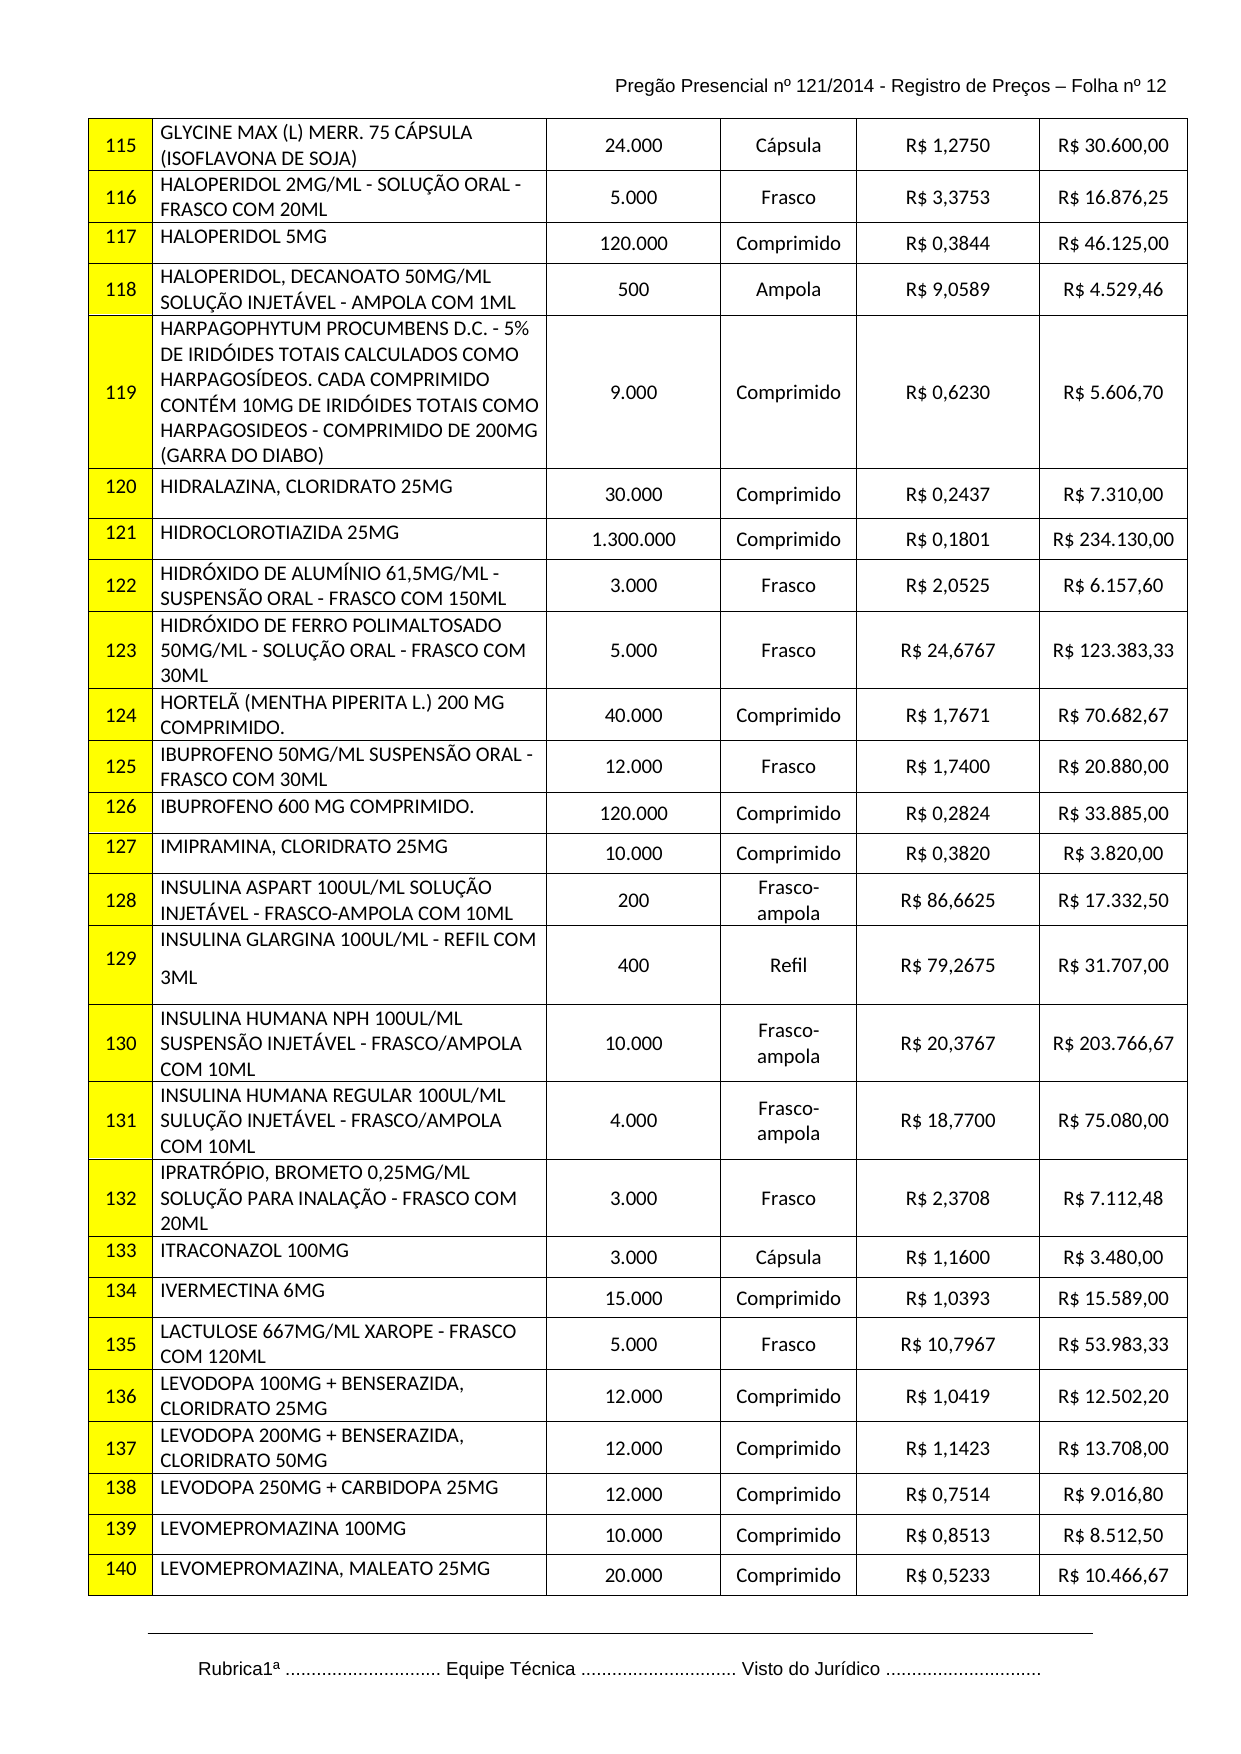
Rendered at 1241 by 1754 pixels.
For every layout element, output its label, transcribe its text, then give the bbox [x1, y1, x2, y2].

table_cell R$ 46.125,00 [1040, 223, 1187, 263]
table_cell Comprimido [721, 223, 856, 263]
table_cell Comprimido [721, 1515, 856, 1554]
table_cell 10.000 [547, 834, 720, 873]
table_cell Frasco-ampola [721, 874, 856, 925]
table_cell R$ 10.466,67 [1040, 1555, 1187, 1595]
table_cell HALOPERIDOL 5MG [153, 223, 546, 263]
table_cell R$ 10,7967 [857, 1318, 1039, 1369]
table_cell Comprimido [721, 519, 856, 559]
table_cell 117 [89, 223, 152, 263]
table_cell 200 [547, 874, 720, 925]
table_cell 4.000 [547, 1082, 720, 1158]
table_cell R$ 33.885,00 [1040, 793, 1187, 832]
table_cell R$ 234.130,00 [1040, 519, 1187, 559]
table_cell R$ 1,0419 [857, 1370, 1039, 1421]
table_cell Frasco-ampola [721, 1005, 856, 1081]
table_cell R$ 0,3820 [857, 834, 1039, 873]
table_cell 138 [89, 1474, 152, 1514]
table_cell R$ 1,7400 [857, 741, 1039, 792]
table_cell Comprimido [721, 316, 856, 468]
table_cell R$ 5.606,70 [1040, 316, 1187, 468]
table_cell R$ 203.766,67 [1040, 1005, 1187, 1081]
table_cell 133 [89, 1237, 152, 1277]
table_cell R$ 3.480,00 [1040, 1237, 1187, 1277]
table_cell LEVOMEPROMAZINA, MALEATO 25MG [153, 1555, 546, 1595]
table_cell R$ 9.016,80 [1040, 1474, 1187, 1514]
table_cell HARPAGOPHYTUM PROCUMBENS D.C. - 5% DE IRIDÓIDES TOTAIS CALCULADOS COMO HARPAGOSÍDEOS. CADA COMPRIMIDO CONTÉM 10MG DE IRIDÓIDES TOTAIS COMO HARPAGOSIDEOS - COMPRIMIDO DE 200MG (GARRA DO DIABO) [153, 316, 546, 468]
table_cell Frasco [721, 560, 856, 611]
table_cell R$ 24,6767 [857, 612, 1039, 688]
table_cell R$ 0,7514 [857, 1474, 1039, 1514]
table_cell R$ 7.112,48 [1040, 1160, 1187, 1236]
table_cell INSULINA GLARGINA 100UL/ML - REFIL COM 3ML [153, 926, 546, 1004]
table_cell 122 [89, 560, 152, 611]
table_cell Cápsula [721, 119, 856, 170]
table_cell Comprimido [721, 1370, 856, 1421]
table_cell HIDRALAZINA, CLORIDRATO 25MG [153, 469, 546, 518]
table_cell R$ 0,6230 [857, 316, 1039, 468]
table_cell R$ 16.876,25 [1040, 171, 1187, 222]
table_cell 40.000 [547, 689, 720, 740]
table_cell 121 [89, 519, 152, 559]
table_cell R$ 20,3767 [857, 1005, 1039, 1081]
table_cell Comprimido [721, 834, 856, 873]
table_cell R$ 8.512,50 [1040, 1515, 1187, 1554]
table_cell R$ 1,2750 [857, 119, 1039, 170]
table_cell 5.000 [547, 1318, 720, 1369]
table_cell 137 [89, 1422, 152, 1473]
table_cell 9.000 [547, 316, 720, 468]
table_cell 10.000 [547, 1515, 720, 1554]
table_cell LEVODOPA 200MG + BENSERAZIDA, CLORIDRATO 50MG [153, 1422, 546, 1473]
table_cell 5.000 [547, 171, 720, 222]
table_cell 140 [89, 1555, 152, 1595]
table_cell Comprimido [721, 793, 856, 832]
table_cell R$ 1,0393 [857, 1278, 1039, 1317]
table_cell R$ 0,8513 [857, 1515, 1039, 1554]
table_cell 120.000 [547, 223, 720, 263]
table_cell R$ 13.708,00 [1040, 1422, 1187, 1473]
table_cell INSULINA HUMANA NPH 100UL/ML SUSPENSÃO INJETÁVEL - FRASCO/AMPOLA COM 10ML [153, 1005, 546, 1081]
table_cell R$ 18,7700 [857, 1082, 1039, 1158]
table_cell R$ 15.589,00 [1040, 1278, 1187, 1317]
table_cell Comprimido [721, 1555, 856, 1595]
table_cell 136 [89, 1370, 152, 1421]
table_cell LEVOMEPROMAZINA 100MG [153, 1515, 546, 1554]
table_cell R$ 0,5233 [857, 1555, 1039, 1595]
table_cell 5.000 [547, 612, 720, 688]
table_cell IBUPROFENO 50MG/ML SUSPENSÃO ORAL - FRASCO COM 30ML [153, 741, 546, 792]
table_cell R$ 17.332,50 [1040, 874, 1187, 925]
table_cell R$ 70.682,67 [1040, 689, 1187, 740]
table_cell 131 [89, 1082, 152, 1158]
table_cell R$ 75.080,00 [1040, 1082, 1187, 1158]
table_cell 3.000 [547, 1160, 720, 1236]
table_cell IVERMECTINA 6MG [153, 1278, 546, 1317]
table_cell 132 [89, 1160, 152, 1236]
table_cell 123 [89, 612, 152, 688]
table_cell HIDRÓXIDO DE ALUMÍNIO 61,5MG/ML - SUSPENSÃO ORAL - FRASCO COM 150ML [153, 560, 546, 611]
table_cell HORTELÃ (MENTHA PIPERITA L.) 200 MG COMPRIMIDO. [153, 689, 546, 740]
table_cell 20.000 [547, 1555, 720, 1595]
table_cell 115 [89, 119, 152, 170]
table_cell INSULINA HUMANA REGULAR 100UL/ML SULUÇÃO INJETÁVEL - FRASCO/AMPOLA COM 10ML [153, 1082, 546, 1158]
table_cell R$ 86,6625 [857, 874, 1039, 925]
table_cell R$ 0,2824 [857, 793, 1039, 832]
table_cell Frasco [721, 1160, 856, 1236]
table_cell Comprimido [721, 1474, 856, 1514]
table_cell HALOPERIDOL 2MG/ML - SOLUÇÃO ORAL - FRASCO COM 20ML [153, 171, 546, 222]
table_cell 120.000 [547, 793, 720, 832]
table_cell LACTULOSE 667MG/ML XAROPE - FRASCO COM 120ML [153, 1318, 546, 1369]
table_cell R$ 123.383,33 [1040, 612, 1187, 688]
table_cell R$ 2,0525 [857, 560, 1039, 611]
table_cell R$ 3,3753 [857, 171, 1039, 222]
table_cell HIDRÓXIDO DE FERRO POLIMALTOSADO 50MG/ML - SOLUÇÃO ORAL - FRASCO COM 30ML [153, 612, 546, 688]
table_cell Frasco-ampola [721, 1082, 856, 1158]
table_cell 127 [89, 834, 152, 873]
table_cell Comprimido [721, 469, 856, 518]
table_cell 1.300.000 [547, 519, 720, 559]
table_cell R$ 79,2675 [857, 926, 1039, 1004]
table_cell Frasco [721, 1318, 856, 1369]
table_cell IMIPRAMINA, CLORIDRATO 25MG [153, 834, 546, 873]
table_cell 139 [89, 1515, 152, 1554]
table_cell R$ 30.600,00 [1040, 119, 1187, 170]
table_cell HALOPERIDOL, DECANOATO 50MG/ML SOLUÇÃO INJETÁVEL - AMPOLA COM 1ML [153, 264, 546, 314]
table_cell 15.000 [547, 1278, 720, 1317]
table_cell LEVODOPA 100MG + BENSERAZIDA, CLORIDRATO 25MG [153, 1370, 546, 1421]
table_cell 120 [89, 469, 152, 518]
table_cell Comprimido [721, 1422, 856, 1473]
table_cell R$ 1,1423 [857, 1422, 1039, 1473]
table_cell 3.000 [547, 1237, 720, 1277]
table_cell Frasco [721, 741, 856, 792]
table_cell 135 [89, 1318, 152, 1369]
table_cell R$ 3.820,00 [1040, 834, 1187, 873]
table_cell 3.000 [547, 560, 720, 611]
table_cell Refil [721, 926, 856, 1004]
table_cell Frasco [721, 612, 856, 688]
table_cell 500 [547, 264, 720, 314]
table_cell 24.000 [547, 119, 720, 170]
table_cell Ampola [721, 264, 856, 314]
table_cell 12.000 [547, 1422, 720, 1473]
table_cell R$ 9,0589 [857, 264, 1039, 314]
table_cell R$ 1,7671 [857, 689, 1039, 740]
table_cell Comprimido [721, 1278, 856, 1317]
table_cell R$ 0,3844 [857, 223, 1039, 263]
table_cell 10.000 [547, 1005, 720, 1081]
table_cell R$ 0,2437 [857, 469, 1039, 518]
table_cell Comprimido [721, 689, 856, 740]
table_cell Frasco [721, 171, 856, 222]
table_cell HIDROCLOROTIAZIDA 25MG [153, 519, 546, 559]
table_cell R$ 53.983,33 [1040, 1318, 1187, 1369]
table_cell R$ 4.529,46 [1040, 264, 1187, 314]
table_cell ITRACONAZOL 100MG [153, 1237, 546, 1277]
table_cell 130 [89, 1005, 152, 1081]
table_cell R$ 2,3708 [857, 1160, 1039, 1236]
table_cell R$ 20.880,00 [1040, 741, 1187, 792]
table_cell R$ 6.157,60 [1040, 560, 1187, 611]
table_cell 12.000 [547, 1474, 720, 1514]
table_cell 119 [89, 316, 152, 468]
table_cell 126 [89, 793, 152, 832]
table_cell Cápsula [721, 1237, 856, 1277]
table_cell 12.000 [547, 1370, 720, 1421]
table_cell 125 [89, 741, 152, 792]
table_cell R$ 31.707,00 [1040, 926, 1187, 1004]
table_cell LEVODOPA 250MG + CARBIDOPA 25MG [153, 1474, 546, 1514]
table_cell INSULINA ASPART 100UL/ML SOLUÇÃO INJETÁVEL - FRASCO-AMPOLA COM 10ML [153, 874, 546, 925]
table_cell R$ 7.310,00 [1040, 469, 1187, 518]
table_cell 30.000 [547, 469, 720, 518]
table_cell R$ 12.502,20 [1040, 1370, 1187, 1421]
table_cell 134 [89, 1278, 152, 1317]
table_cell 400 [547, 926, 720, 1004]
table_cell R$ 0,1801 [857, 519, 1039, 559]
table_cell 128 [89, 874, 152, 925]
table_cell 116 [89, 171, 152, 222]
table_cell IBUPROFENO 600 MG COMPRIMIDO. [153, 793, 546, 832]
table_cell IPRATRÓPIO, BROMETO 0,25MG/ML SOLUÇÃO PARA INALAÇÃO - FRASCO COM 20ML [153, 1160, 546, 1236]
table_cell R$ 1,1600 [857, 1237, 1039, 1277]
table_cell 118 [89, 264, 152, 314]
table_cell 124 [89, 689, 152, 740]
table_cell GLYCINE MAX (L) MERR. 75 CÁPSULA (ISOFLAVONA DE SOJA) [153, 119, 546, 170]
table_cell 129 [89, 926, 152, 1004]
table_cell 12.000 [547, 741, 720, 792]
